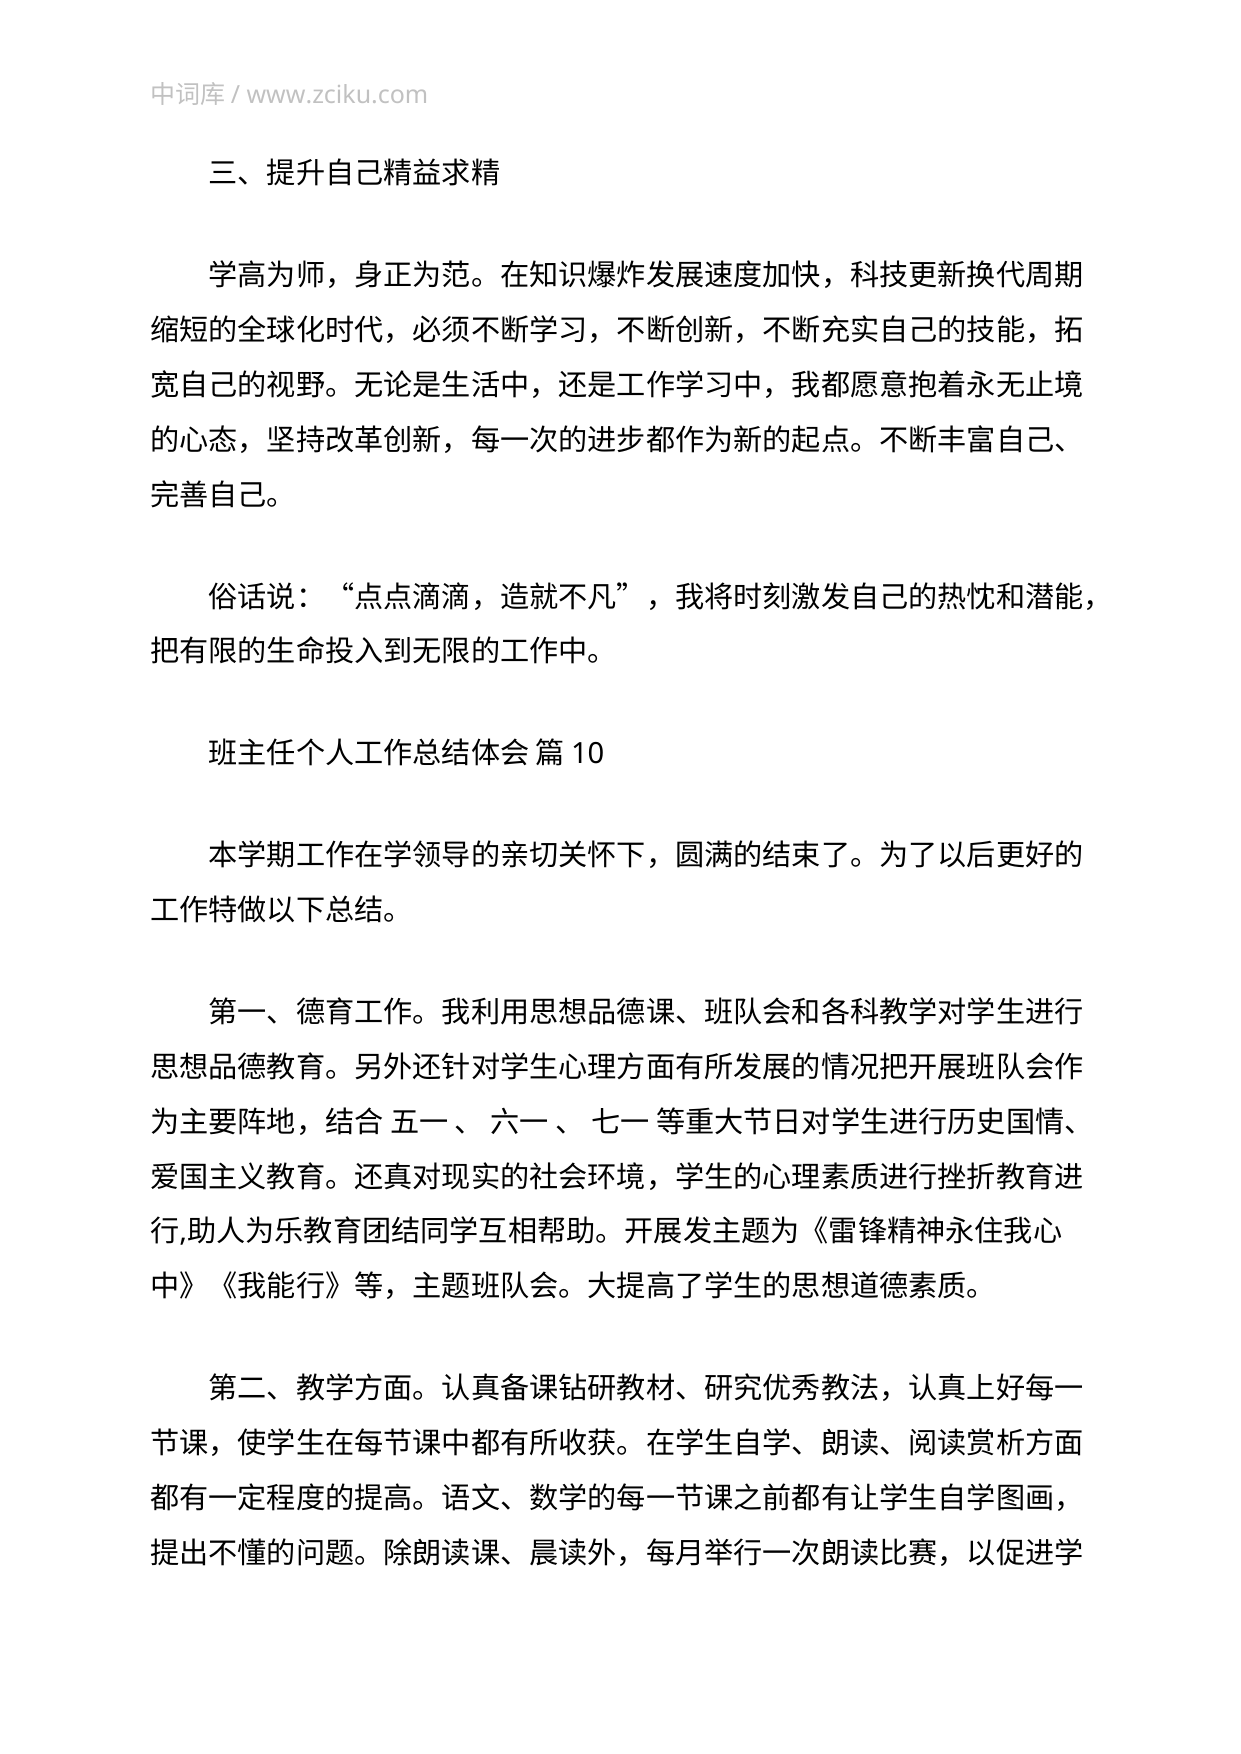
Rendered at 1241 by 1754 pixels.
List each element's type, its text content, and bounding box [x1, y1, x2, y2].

text 学高为师，身正为范。在知识爆炸发展速度加快，科技更新换代周期缩短的全球化时代，必须不断学习，不断创新，不断充实自己的技能，拓宽自己的视野。无论是生活中，还是工作学习中，我都愿意抱着永无止境的心态，坚持改革创新，每一次的进步都作为新的起点。不断丰富自己、完善自己。 [150, 252, 1090, 514]
text 班主任个人工作总结体会 篇10 [150, 730, 1090, 772]
text 第一、德育工作。我利用思想品德课、班队会和各科教学对学生进行思想品德教育。另外还针对学生心理方面有所发展的情况把开展班队会作为主要阵地，结合 五一 、 六一 、 七一 等重大节日对学生进行历史国情、爱国主义教育。还真对现实的社会环境，学生的心理素质进行挫折教育进行,助人为乐教育团结同学互相帮助。开展发主题为《雷锋精神永住我心中》《我能行》等，主题班队会。大提高了学生的思想道德素质。 [150, 988, 1090, 1305]
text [150, 1365, 1090, 1572]
text 本学期工作在学领导的亲切关怀下，圆满的结束了。为了以后更好的工作特做以下总结。 [150, 832, 1090, 929]
text 三、提升自己精益求精 [150, 150, 1090, 192]
text 俗话说：“点点滴滴，造就不凡”，我将时刻激发自己的热忱和潜能，把有限的生命投入到无限的工作中。 [150, 573, 1090, 670]
